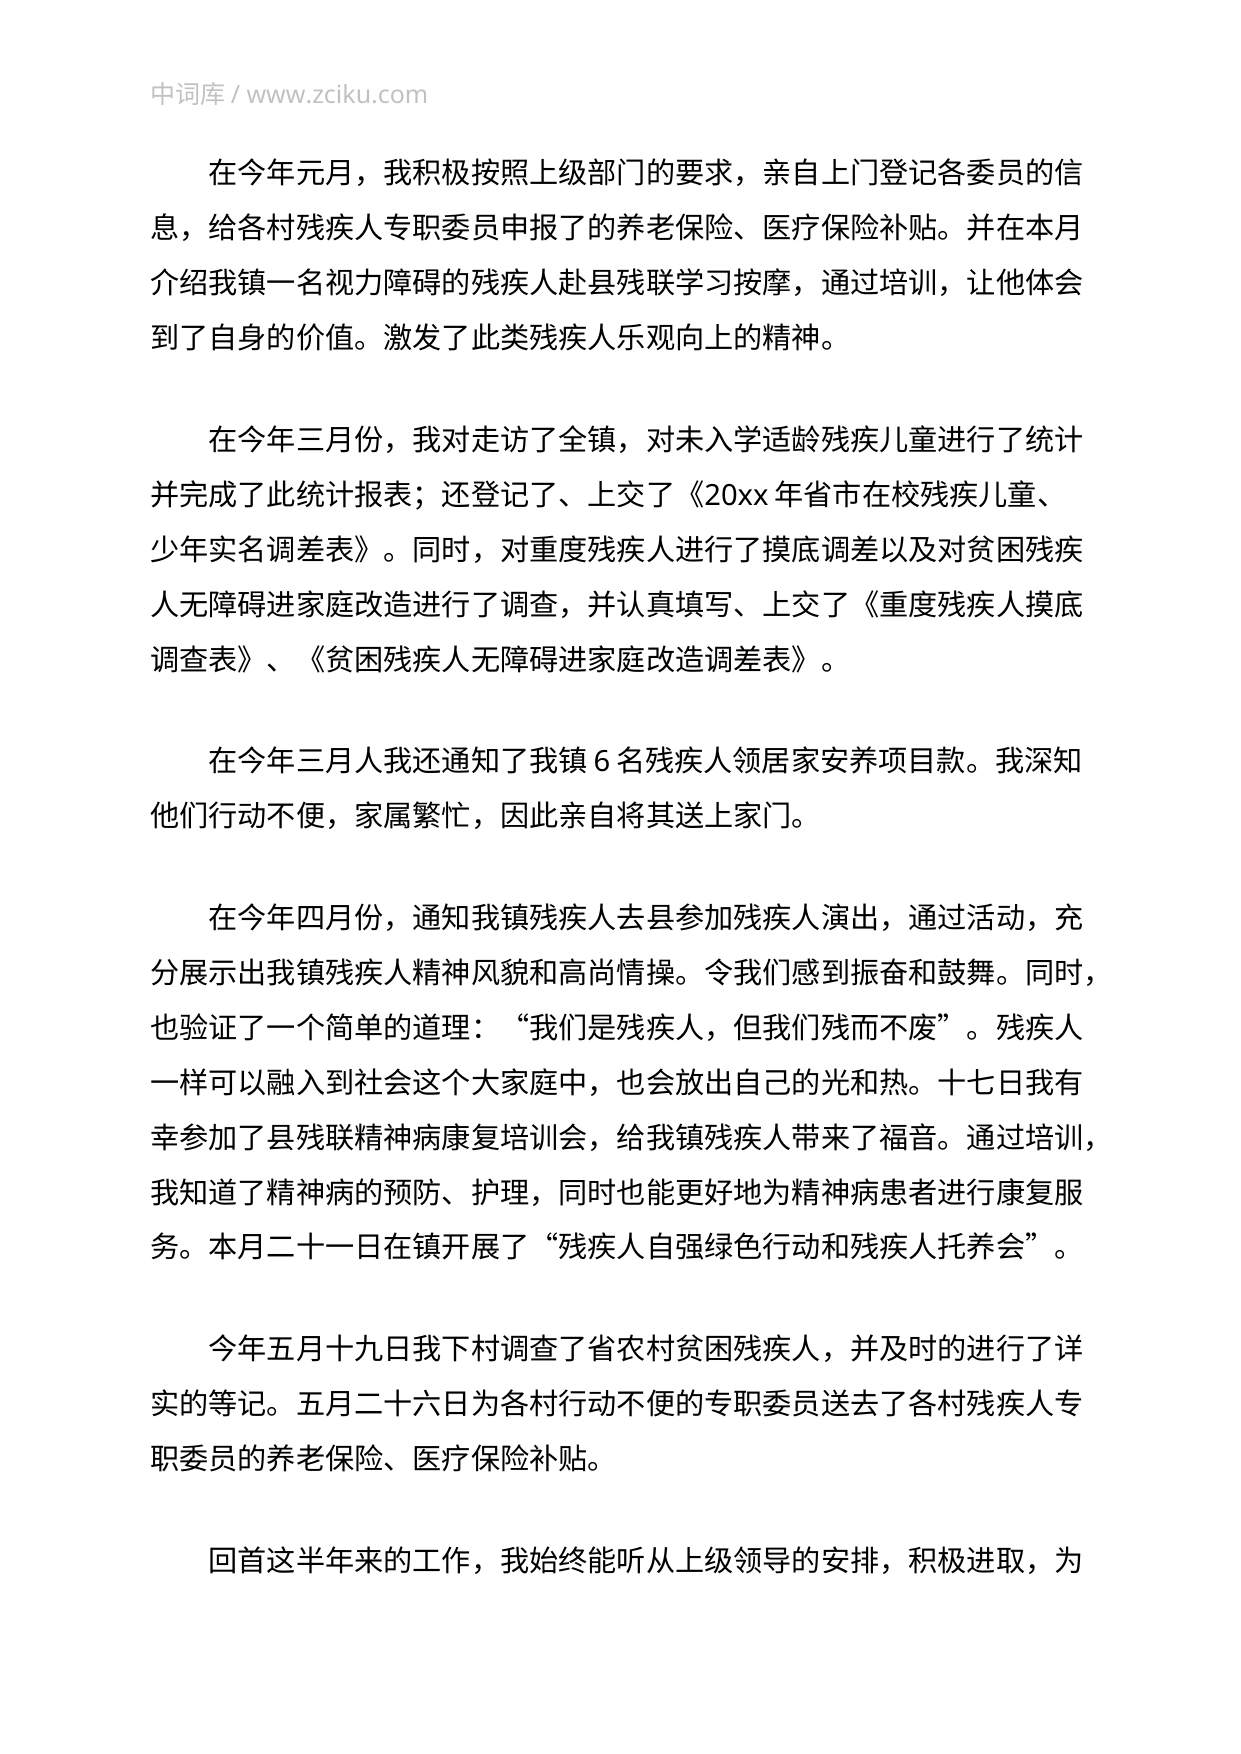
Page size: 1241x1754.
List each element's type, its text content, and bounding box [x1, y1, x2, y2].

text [150, 1537, 1090, 1580]
text 今年五月十九日我下村调查了省农村贫困残疾人，并及时的进行了详实的等记。五月二十六日为各村行动不便的专职委员送去了各村残疾人专职委员的养老保险、医疗保险补贴。 [150, 1326, 1090, 1478]
text 在今年元月，我积极按照上级部门的要求，亲自上门登记各委员的信息，给各村残疾人专职委员申报了的养老保险、医疗保险补贴。并在本月介绍我镇一名视力障碍的残疾人赴县残联学习按摩，通过培训，让他体会到了自身的价值。激发了此类残疾人乐观向上的精神。 [150, 150, 1090, 357]
text 在今年三月份，我对走访了全镇，对未入学适龄残疾儿童进行了统计并完成了此统计报表；还登记了、上交了《20xx年省市在校残疾儿童、少年实名调差表》。同时，对重度残疾人进行了摸底调差以及对贫困残疾人无障碍进家庭改造进行了调查，并认真填写、上交了《重度残疾人摸底调查表》、《贫困残疾人无障碍进家庭改造调差表》。 [150, 416, 1090, 678]
text 在今年四月份，通知我镇残疾人去县参加残疾人演出，通过活动，充分展示出我镇残疾人精神风貌和高尚情操。令我们感到振奋和鼓舞。同时，也验证了一个简单的道理：“我们是残疾人，但我们残而不废”。残疾人一样可以融入到社会这个大家庭中，也会放出自己的光和热。十七日我有幸参加了县残联精神病康复培训会，给我镇残疾人带来了福音。通过培训，我知道了精神病的预防、护理，同时也能更好地为精神病患者进行康复服务。本月二十一日在镇开展了“残疾人自强绿色行动和残疾人托养会”。 [150, 895, 1090, 1266]
text 在今年三月人我还通知了我镇6名残疾人领居家安养项目款。我深知他们行动不便，家属繁忙，因此亲自将其送上家门。 [150, 738, 1090, 835]
